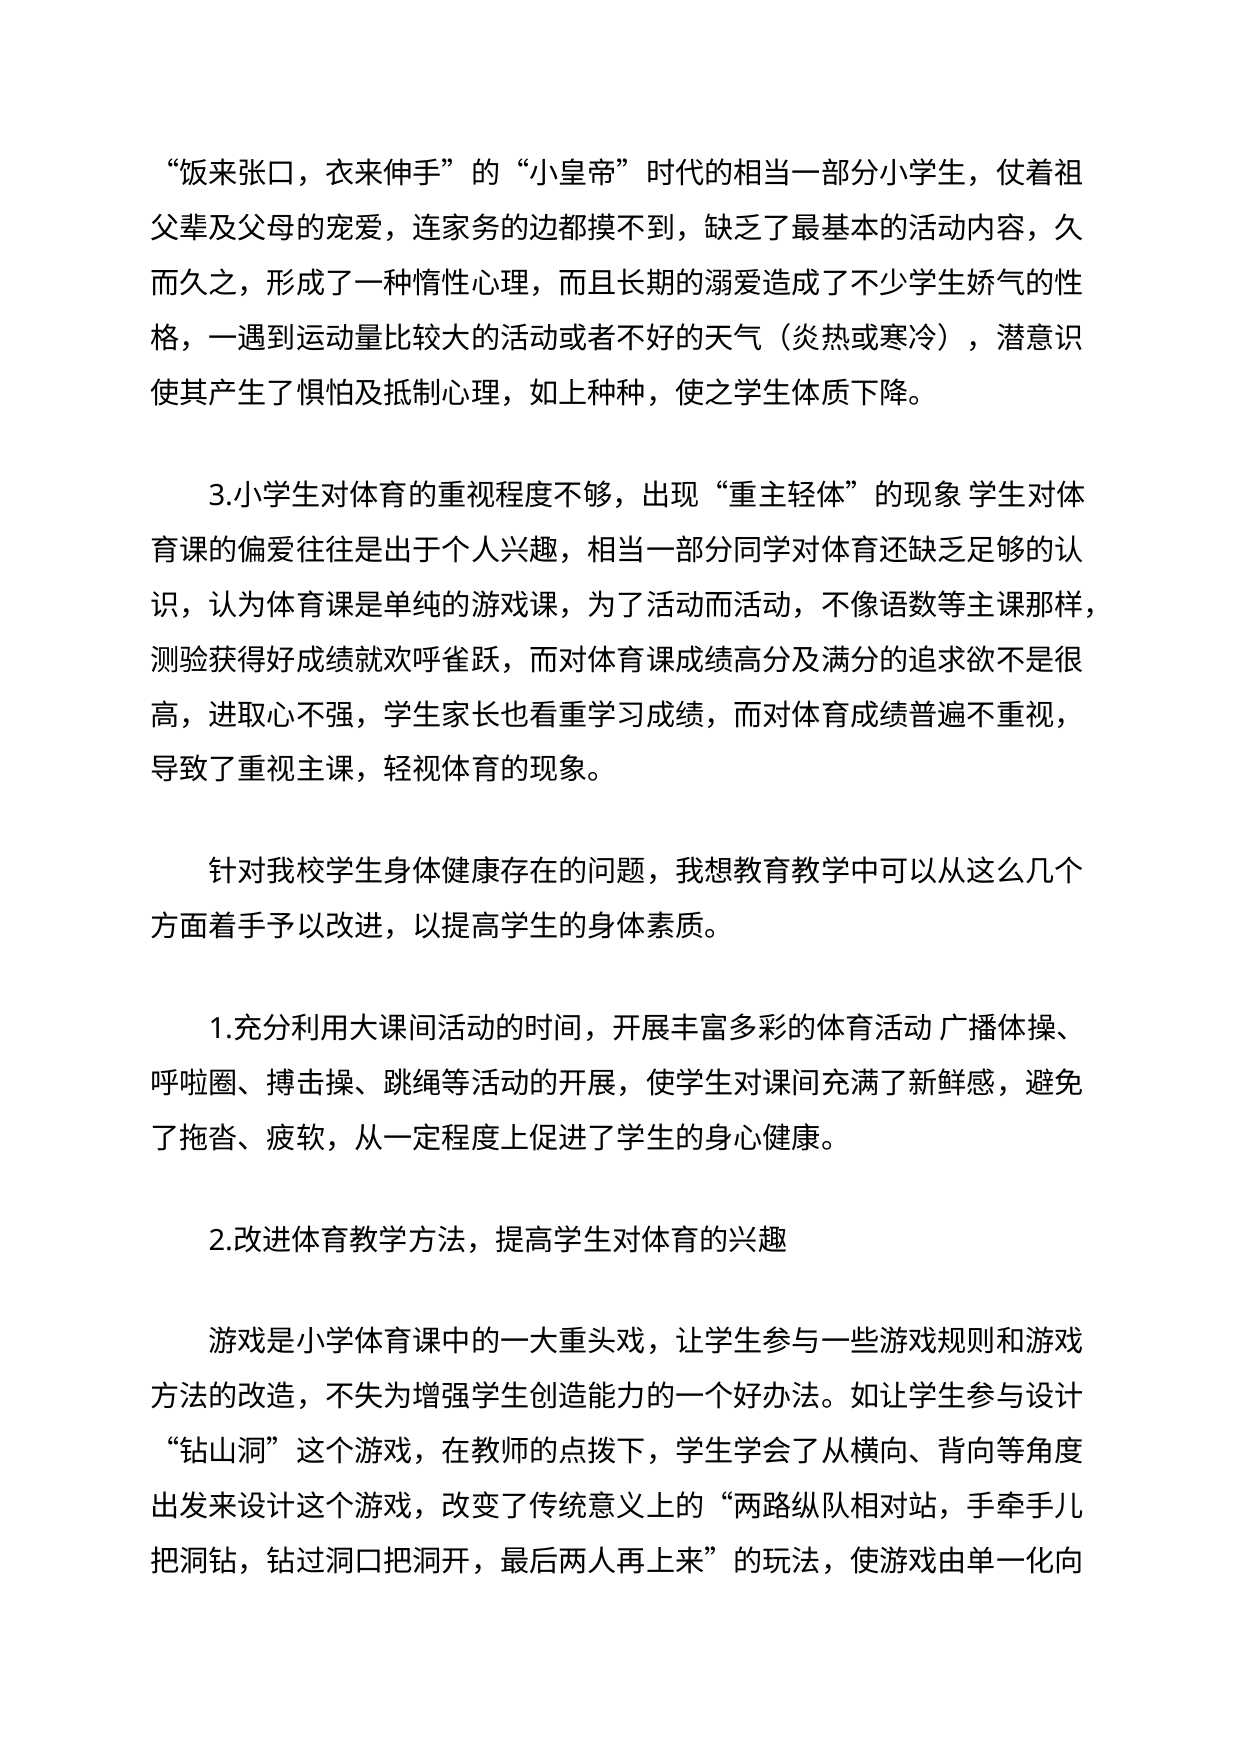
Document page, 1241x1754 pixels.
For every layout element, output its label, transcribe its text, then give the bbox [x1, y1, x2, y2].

text 1.充分利用大课间活动的时间，开展丰富多彩的体育活动 广播体操、呼啦圈、搏击操、跳绳等活动的开展，使学生对课间充满了新鲜感，避免了拖沓、疲软，从一定程度上促进了学生的身心健康。 [150, 1004, 1090, 1157]
text 2.改进体育教学方法，提高学生对体育的兴趣 [150, 1216, 1090, 1258]
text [150, 1318, 1090, 1580]
text 针对我校学生身体健康存在的问题，我想教育教学中可以从这么几个方面着手予以改进，以提高学生的身体素质。 [150, 848, 1090, 945]
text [150, 150, 1090, 412]
text 3.小学生对体育的重视程度不够，出现“重主轻体”的现象 学生对体育课的偏爱往往是出于个人兴趣，相当一部分同学对体育还缺乏足够的认识，认为体育课是单纯的游戏课，为了活动而活动，不像语数等主课那样，测验获得好成绩就欢呼雀跃，而对体育课成绩高分及满分的追求欲不是很高，进取心不强，学生家长也看重学习成绩，而对体育成绩普遍不重视，导致了重视主课，轻视体育的现象。 [150, 471, 1090, 788]
